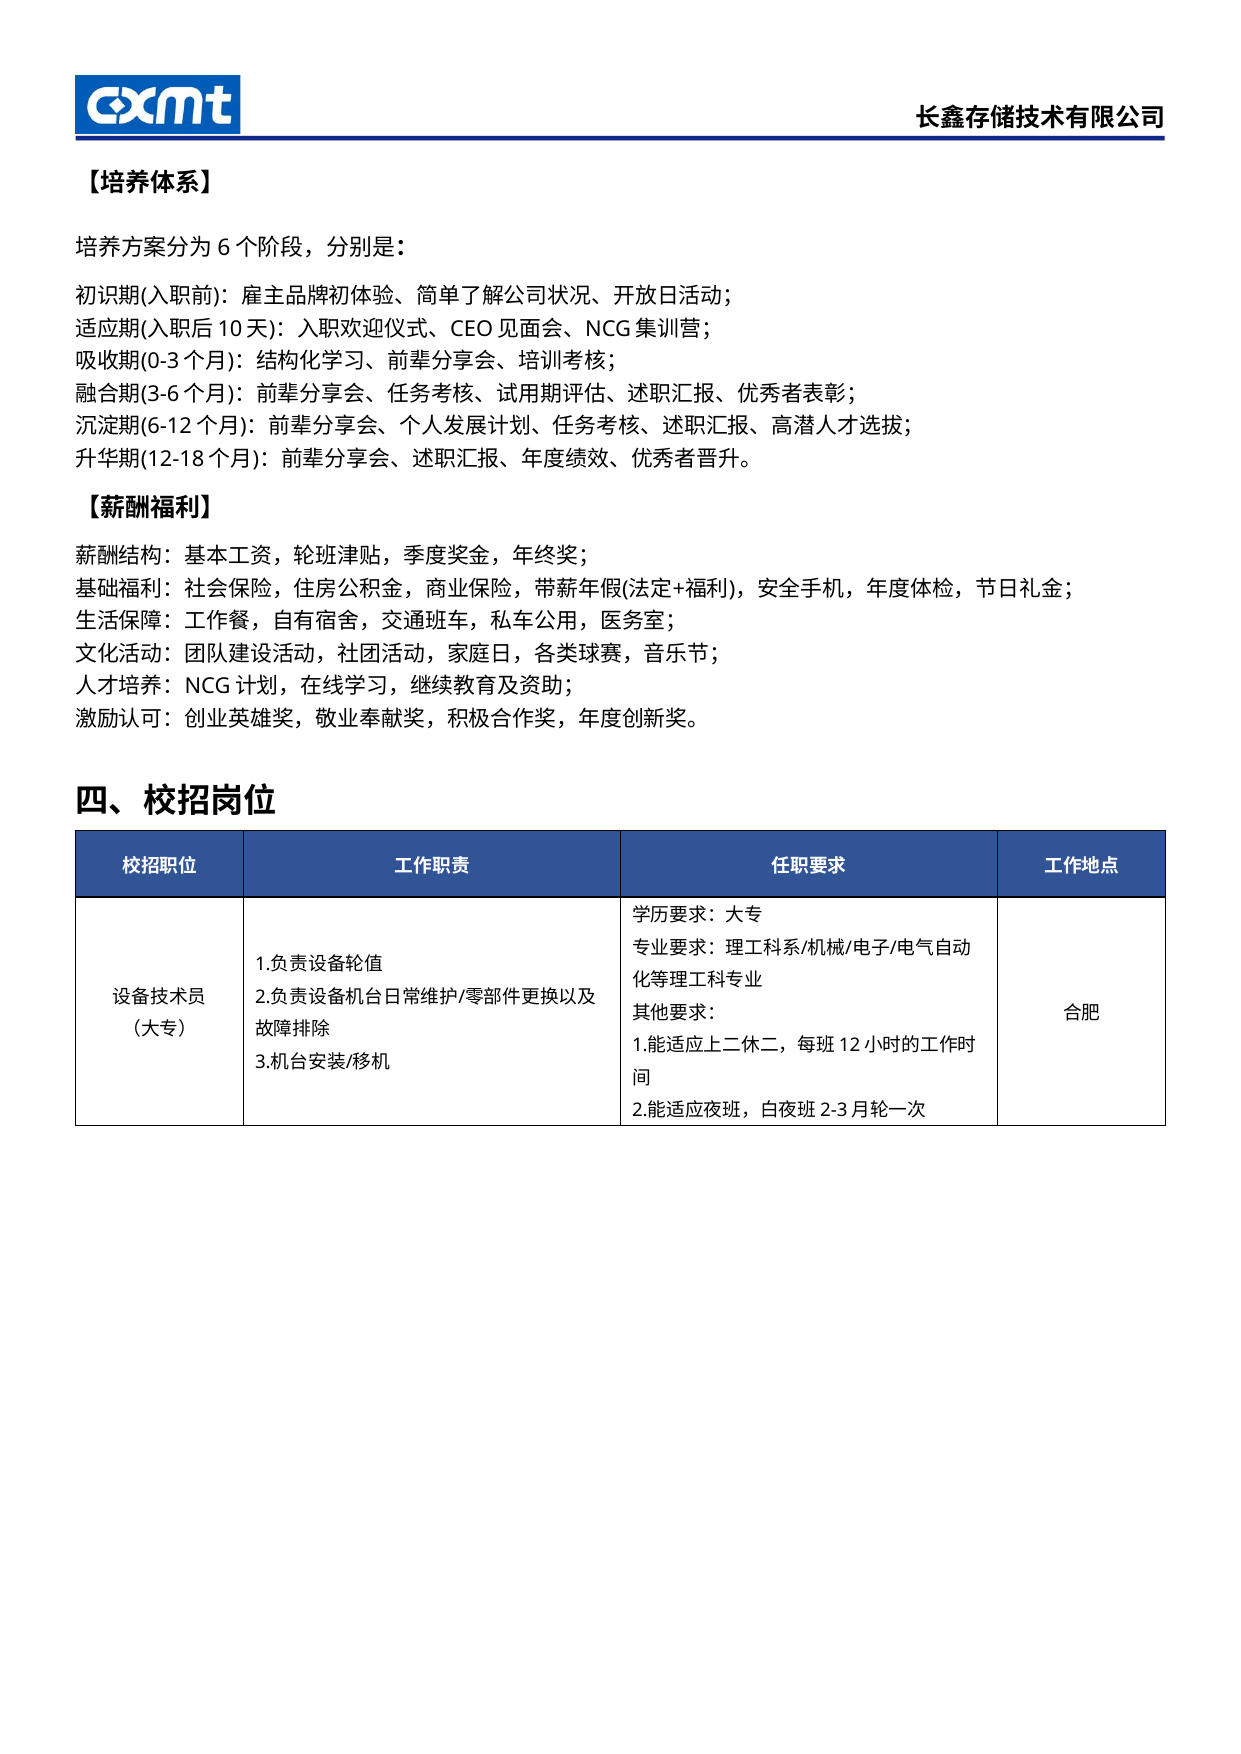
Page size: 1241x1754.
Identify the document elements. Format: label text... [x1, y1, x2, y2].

text 融合期(3-6个月)：前辈分享会、任务考核、试用期评估、述职汇报、优秀者表彰； [75, 375, 1165, 408]
text 适应期(入职后10天)：入职欢迎仪式、CEO见面会、NCG集训营； [75, 310, 1165, 343]
text 吸收期(0-3个月)：结构化学习、前辈分享会、培训考核； [75, 343, 1165, 375]
text 生活保障：工作餐，自有宿舍，交通班车，私车公用，医务室； [75, 603, 1165, 635]
table_header 工作地点 [998, 831, 1165, 896]
text 【培养体系】 [75, 148, 1165, 213]
text 薪酬结构：基本工资，轮班津贴，季度奖金，年终奖； [75, 538, 1165, 570]
table_header 工作职责 [244, 831, 620, 896]
text 沉淀期(6-12个月)：前辈分享会、个人发展计划、任务考核、述职汇报、高潜人才选拔； [75, 408, 1165, 440]
text 激励认可：创业英雄奖，敬业奉献奖，积极合作奖，年度创新奖。 [75, 700, 1165, 733]
table_cell 设备技术员 （大专） [76, 898, 243, 1125]
text 初识期(入职前)：雇主品牌初体验、简单了解公司状况、开放日活动； [75, 278, 1165, 310]
table_cell 1.负责设备轮值 2.负责设备机台日常维护/零部件更换以及故障排除 3.机台安装/移机 [244, 898, 620, 1125]
text 培养方案分为6个阶段，分别是： [75, 213, 1165, 278]
text 文化活动：团队建设活动，社团活动，家庭日，各类球赛，音乐节； [75, 635, 1165, 668]
table_header 校招职位 [76, 831, 243, 896]
table_header 任职要求 [621, 831, 997, 896]
text 人才培养：NCG计划，在线学习，继续教育及资助； [75, 668, 1165, 700]
table_cell 学历要求：大专 专业要求：理工科系/机械/电子/电气自动化等理工科专业 其他要求： 1.能适应上二休二，每班12小时的工作时间 2.能适应夜班，白夜班2-3月轮一次 [621, 898, 997, 1125]
list 校招岗位 [75, 765, 1165, 830]
text 基础福利：社会保险，住房公积金，商业保险，带薪年假(法定+福利)，安全手机，年度体检，节日礼金； [75, 570, 1165, 603]
picture [75, 75, 1166, 141]
table_cell 合肥 [998, 898, 1165, 1125]
text 升华期(12-18个月)：前辈分享会、述职汇报、年度绩效、优秀者晋升。 [75, 440, 1165, 473]
text 【薪酬福利】 [75, 473, 1165, 538]
